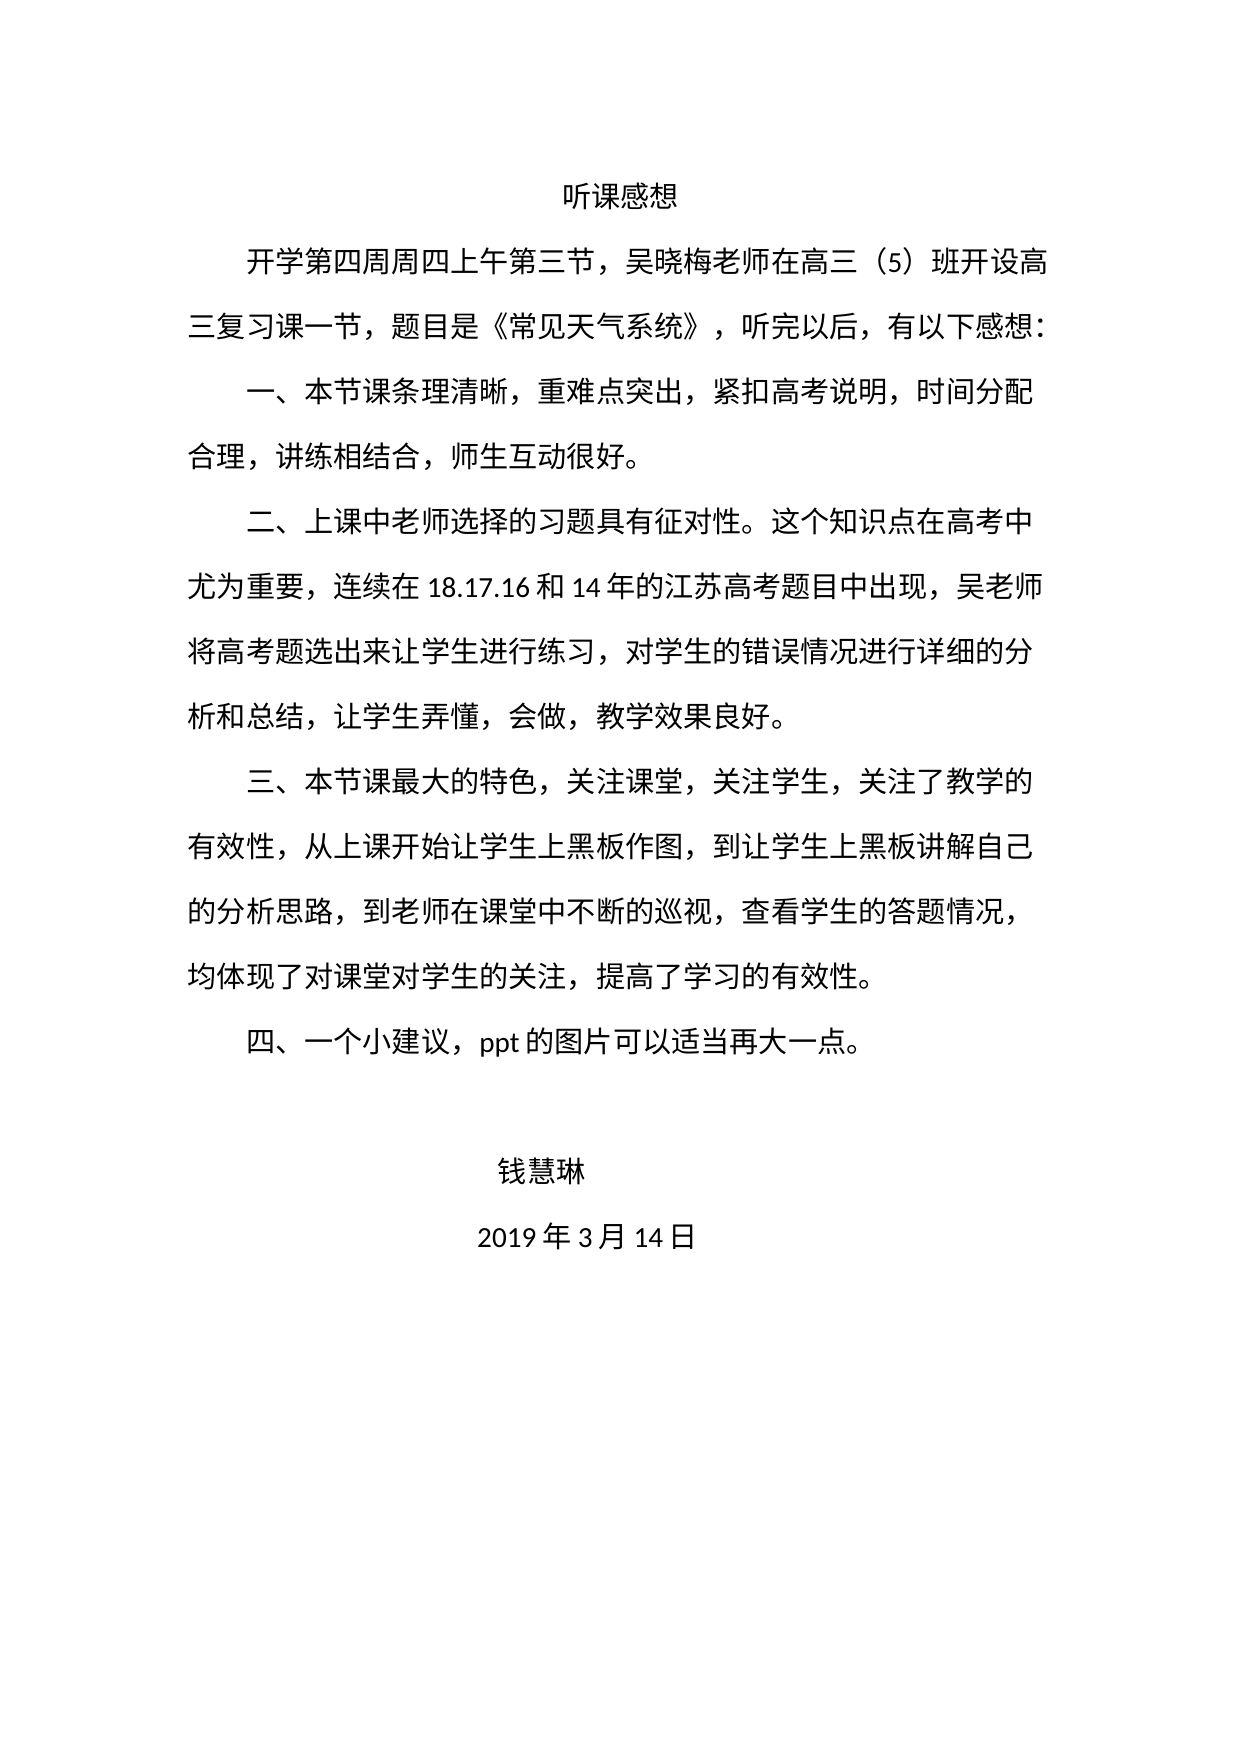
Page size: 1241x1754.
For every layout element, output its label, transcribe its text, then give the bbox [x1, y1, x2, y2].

list 2019年3月14日 [187, 1202, 1053, 1267]
list 钱慧琳 [187, 1137, 1053, 1202]
list 上课中老师选择的习题具有征对性。这个知识点在高考中尤为重要，连续在18.17.16和14年的江苏高考题目中出现，吴老师将高考题选出来让学生进行练习，对学生的错误情况进行详细的分析和总结，让学生弄懂，会做，教学效果良好。 [187, 487, 1053, 747]
text 开学第四周周四上午第三节，吴晓梅老师在高三（5）班开设高三复习课一节，题目是《常见天气系统》，听完以后，有以下感想： [187, 227, 1053, 357]
text 听课感想 [187, 162, 1053, 227]
list 本节课最大的特色，关注课堂，关注学生，关注了教学的有效性，从上课开始让学生上黑板作图，到让学生上黑板讲解自己的分析思路，到老师在课堂中不断的巡视，查看学生的答题情况，均体现了对课堂对学生的关注，提高了学习的有效性。 [187, 747, 1053, 1007]
list 一个小建议，ppt的图片可以适当再大一点。 [187, 1007, 1053, 1072]
list 本节课条理清晰，重难点突出，紧扣高考说明，时间分配合理，讲练相结合，师生互动很好。 [187, 357, 1053, 487]
